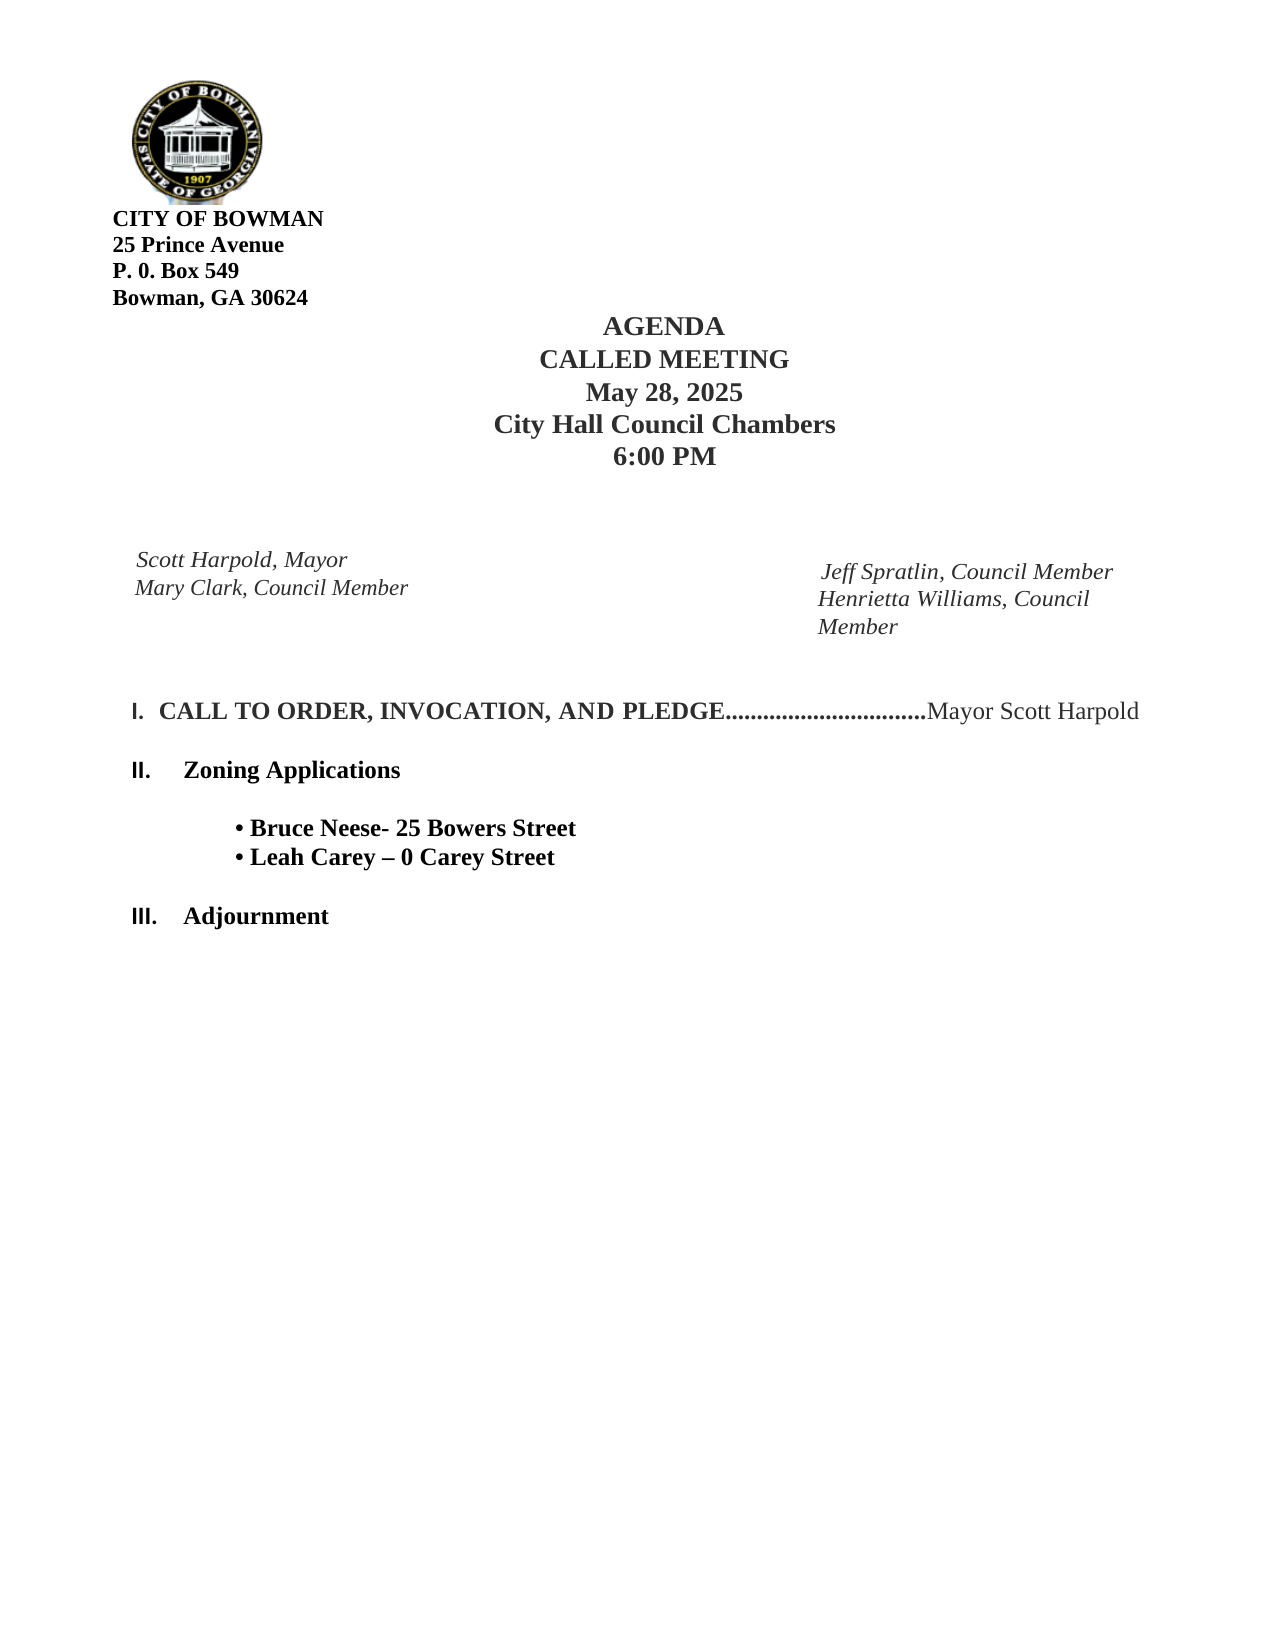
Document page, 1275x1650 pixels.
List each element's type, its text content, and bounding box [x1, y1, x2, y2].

text Scott Harpold, Mayor [136, 546, 583, 573]
text City Hall Council Chambers 6:00 PM [472, 408, 857, 471]
text Mary Clark, Council Member [134, 574, 583, 601]
list CALL TO ORDER, INVOCATION, AND PLEDGE Mayor Scott Harpold [131, 695, 1187, 725]
list Leah Carey – 0 Carey Street [235, 842, 1187, 871]
list Zoning Applications [131, 754, 1187, 785]
list Adjournment [131, 900, 1187, 931]
text Jeff Spratlin, Council Member Henrietta Williams, Council Member [818, 558, 1177, 639]
text May 28, 2025 [435, 376, 894, 407]
list Bruce Neese- 25 Bowers Street [235, 813, 1187, 842]
text AGENDA [435, 310, 893, 341]
picture [112, 75, 273, 205]
text CALLED MEETING [435, 343, 894, 374]
